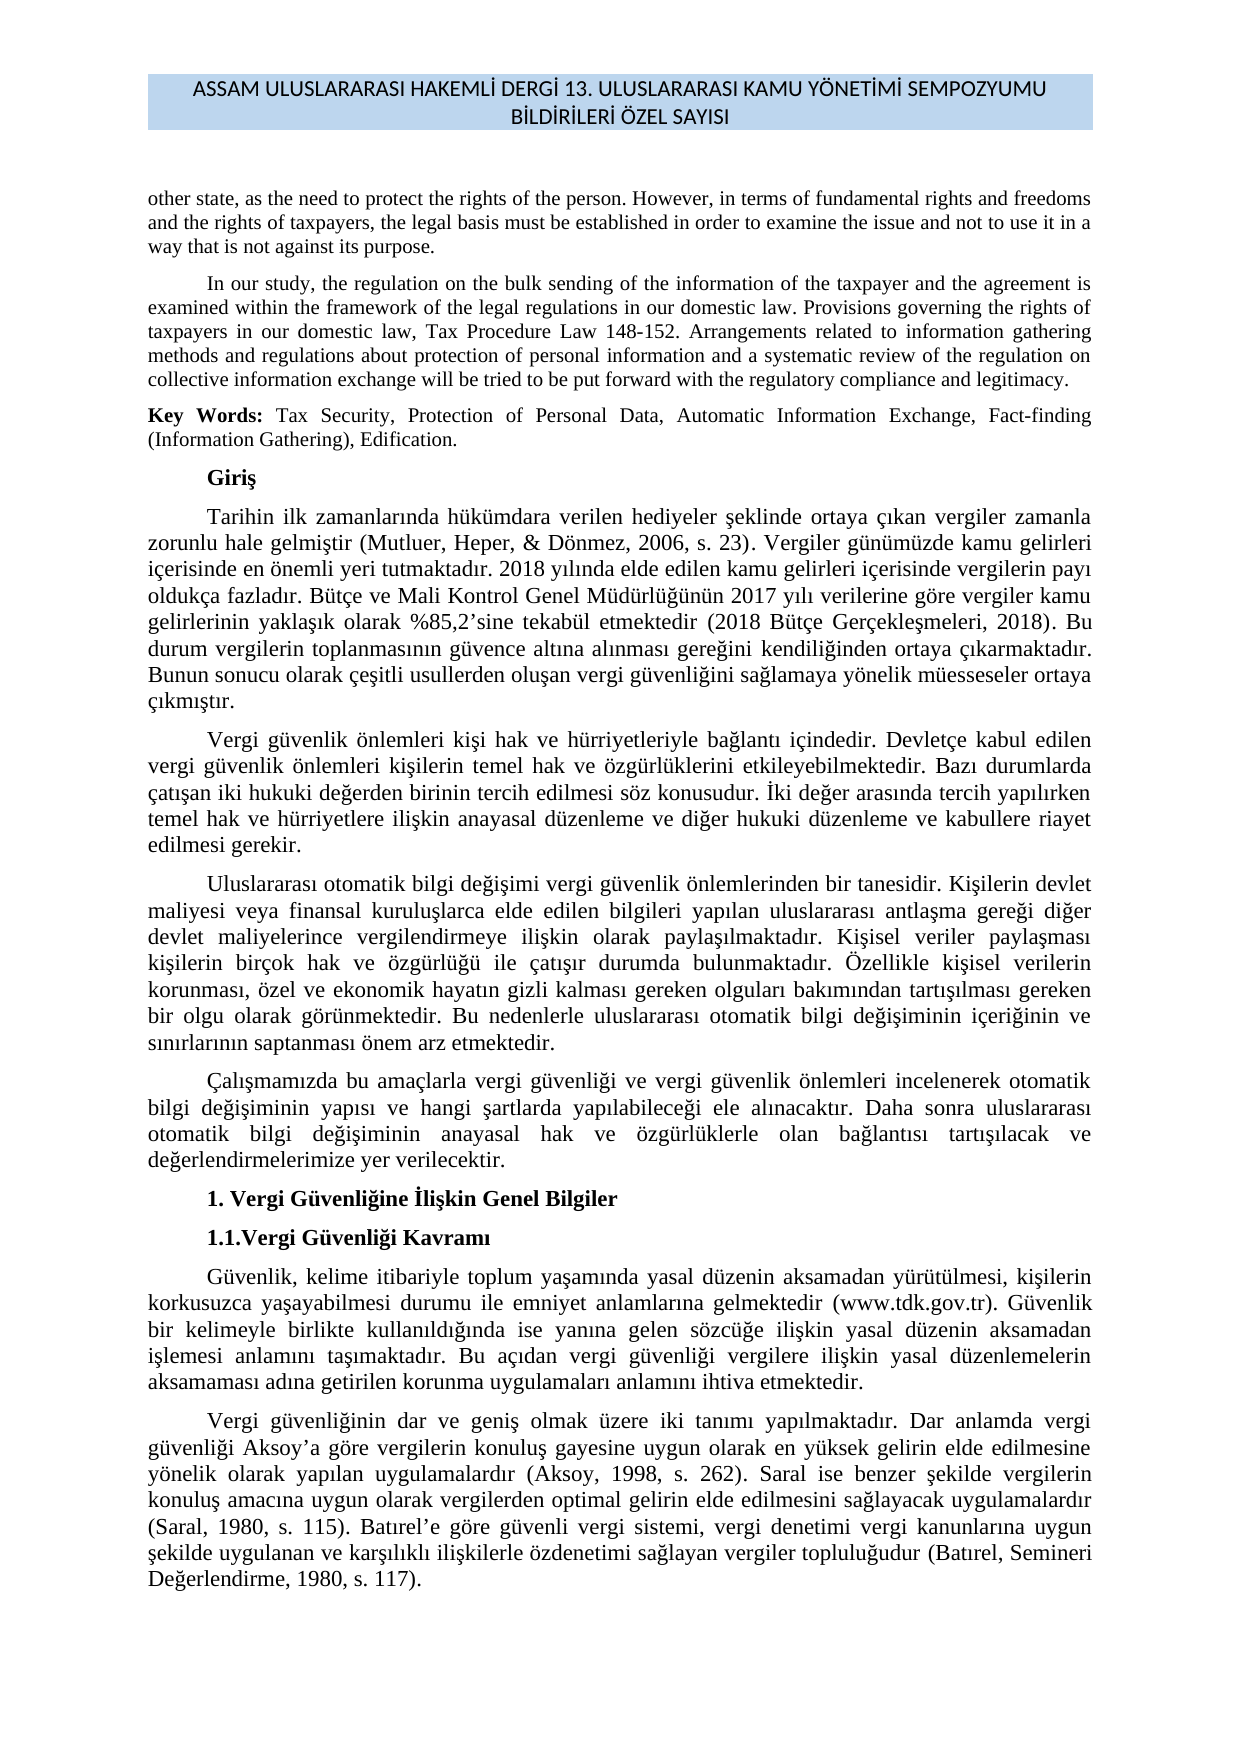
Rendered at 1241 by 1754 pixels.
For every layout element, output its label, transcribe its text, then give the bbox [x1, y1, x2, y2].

text Güvenlik, kelime itibariyle toplum yaşamında yasal düzenin aksamadan yürütülmesi, kişilerin korkusuzca yaşayabilmesi durumu ile emniyet anlamlarına gelmektedir. Güvenlik bir kelimeyle birlikte kullanıldığında ise yanına gelen sözcüğe ilişkin yasal düzenin aksamadan işlemesi anlamını taşımaktadır. Bu açıdan vergi güvenliği vergilere ilişkin yasal düzenlemelerin aksamaması adına getirilen korunma uygulamaları anlamını ihtiva etmektedir. [148, 1263, 1093, 1395]
text Key Words: Tax Security, Protection of Personal Data, Automatic Information Exchange, Fact-finding (Information Gathering), Edification. [148, 403, 1093, 451]
text Tarihin ilk zamanlarında hükümdara verilen hediyeler şeklinde ortaya çıkan vergiler zamanla zorunlu hale gelmiştir. Vergiler günümüzde kamu gelirleri içerisinde en önemli yeri tutmaktadır. 2018 yılında elde edilen kamu gelirleri içerisinde vergilerin payı oldukça fazladır. Bütçe ve Mali Kontrol Genel Müdürlüğünün 2017 yılı verilerine göre vergiler kamu gelirlerinin yaklaşık olarak %85,2’sine tekabül etmektedir. Bu durum vergilerin toplanmasının güvence altına alınması gereğini kendiliğinden ortaya çıkarmaktadır. Bunun sonucu olarak çeşitli usullerden oluşan vergi güvenliğini sağlamaya yönelik müesseseler ortaya çıkmıştır. [148, 503, 1093, 714]
subtitle 1. Vergi Güvenliğine İlişkin Genel Bilgiler [207, 1185, 1093, 1212]
text Uluslararası otomatik bilgi değişimi vergi güvenlik önlemlerinden bir tanesidir. Kişilerin devlet maliyesi veya finansal kuruluşlarca elde edilen bilgileri yapılan uluslararası antlaşma gereği diğer devlet maliyelerince vergilendirmeye ilişkin olarak paylaşılmaktadır. Kişisel veriler paylaşması kişilerin birçok hak ve özgürlüğü ile çatışır durumda bulunmaktadır. Özellikle kişisel verilerin korunması, özel ve ekonomik hayatın gizli kalması gereken olguları bakımından tartışılması gereken bir olgu olarak görünmektedir. Bu nedenlerle uluslararası otomatik bilgi değişiminin içeriğinin ve sınırlarının saptanması önem arz etmektedir. [148, 870, 1093, 1055]
text Vergi güvenlik önlemleri kişi hak ve hürriyetleriyle bağlantı içindedir. Devletçe kabul edilen vergi güvenlik önlemleri kişilerin temel hak ve özgürlüklerini etkileyebilmektedir. Bazı durumlarda çatışan iki hukuki değerden birinin tercih edilmesi söz konusudur. İki değer arasında tercih yapılırken temel hak ve hürriyetlere ilişkin anayasal düzenleme ve diğer hukuki düzenleme ve kabullere riayet edilmesi gerekir. [148, 726, 1093, 858]
subtitle 1.1.Vergi Güvenliği Kavramı [207, 1224, 1093, 1251]
text Çalışmamızda bu amaçlarla vergi güvenliği ve vergi güvenlik önlemleri incelenerek otomatik bilgi değişiminin yapısı ve hangi şartlarda yapılabileceği ele alınacaktır. Daha sonra uluslararası otomatik bilgi değişiminin anayasal hak ve özgürlüklerle olan bağlantısı tartışılacak ve değerlendirmelerimize yer verilecektir. [148, 1067, 1093, 1173]
text Vergi güvenliğinin dar ve geniş olmak üzere iki tanımı yapılmaktadır. Dar anlamda vergi güvenliği Aksoy’a göre vergilerin konuluş gayesine uygun olarak en yüksek gelirin elde edilmesine yönelik olarak yapılan uygulamalardır. Saral ise benzer şekilde vergilerin konuluş amacına uygun olarak vergilerden optimal gelirin elde edilmesini sağlayacak uygulamalardır. Batırel’e göre güvenli vergi sistemi, vergi denetimi vergi kanunlarına uygun şekilde uygulanan ve karşılıklı ilişkilerle özdenetimi sağlayan vergiler topluluğudur. [148, 1407, 1093, 1592]
text In our study, the regulation on the bulk sending of the information of the taxpayer and the agreement is examined within the framework of the legal regulations in our domestic law. Provisions governing the rights of taxpayers in our domestic law, Tax Procedure Law 148-152. Arrangements related to information gathering methods and regulations about protection of personal information and a systematic review of the regulation on collective information exchange will be tried to be put forward with the regulatory compliance and legitimacy. [148, 271, 1093, 391]
subtitle Giriş [207, 464, 1093, 490]
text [148, 186, 1093, 258]
